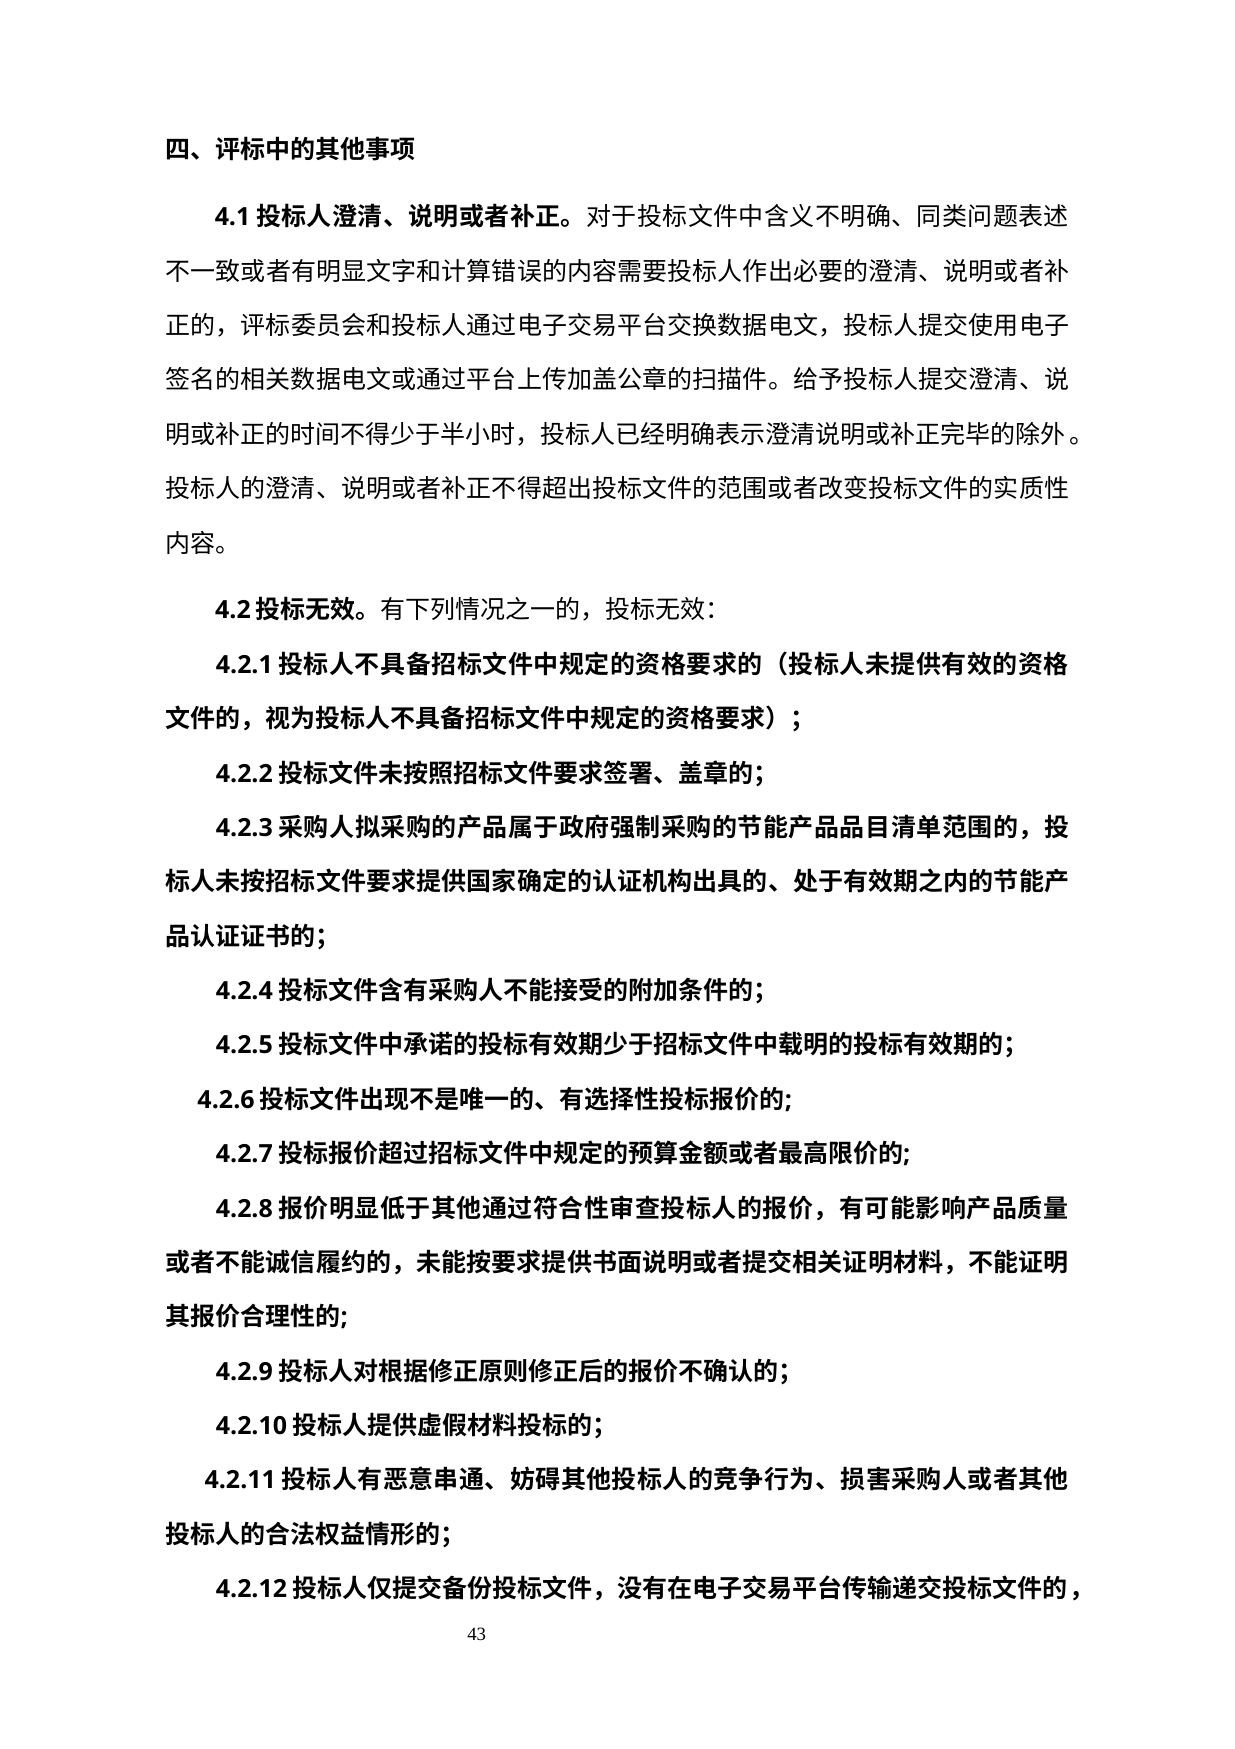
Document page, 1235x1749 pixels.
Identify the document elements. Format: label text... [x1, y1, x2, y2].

text 4.2.8报价明显低于其他通过符合性审查投标人的报价，有可能影响产品质量或者不能诚信履约的，未能按要求提供书面说明或者提交相关证明材料，不能证明其报价合理性的; [165, 1188, 1069, 1333]
text 4.2.2投标文件未按照招标文件要求签署、盖章的； [165, 753, 1069, 789]
text 4.2.6投标文件出现不是唯一的、有选择性投标报价的; [165, 1079, 1069, 1116]
text 4.2.1投标人不具备招标文件中规定的资格要求的（投标人未提供有效的资格文件的，视为投标人不具备招标文件中规定的资格要求）； [165, 644, 1069, 735]
text 4.2.5投标文件中承诺的投标有效期少于招标文件中载明的投标有效期的； [165, 1025, 1069, 1061]
text 4.2.9投标人对根据修正原则修正后的报价不确认的； [165, 1351, 1069, 1387]
text 4.1投标人澄清、说明或者补正。对于投标文件中含义不明确、同类问题表述不一致或者有明显文字和计算错误的内容需要投标人作出必要的澄清、说明或者补正的，评标委员会和投标人通过电子交易平台交换数据电文，投标人提交使用电子签名的相关数据电文或通过平台上传加盖公章的扫描件。给予投标人提交澄清、说明或补正的时间不得少于半小时，投标人已经明确表示澄清说明或补正完毕的除外。投标人的澄清、说明或者补正不得超出投标文件的范围或者改变投标文件的实质性内容。 [165, 197, 1069, 559]
text 4.2.3采购人拟采购的产品属于政府强制采购的节能产品品目清单范围的，投标人未按招标文件要求提供国家确定的认证机构出具的、处于有效期之内的节能产品认证证书的； [165, 807, 1069, 952]
text 4.2.11投标人有恶意串通、妨碍其他投标人的竞争行为、损害采购人或者其他投标人的合法权益情形的； [165, 1460, 1069, 1551]
text 4.2.4投标文件含有采购人不能接受的附加条件的； [165, 971, 1069, 1007]
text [165, 1569, 1069, 1605]
text 4.2.10投标人提供虚假材料投标的； [165, 1406, 1069, 1442]
subtitle 四、评标中的其他事项 [165, 130, 1069, 166]
text 4.2投标无效。有下列情况之一的，投标无效： [215, 590, 1069, 626]
text 4.2.7投标报价超过招标文件中规定的预算金额或者最高限价的; [165, 1134, 1069, 1170]
